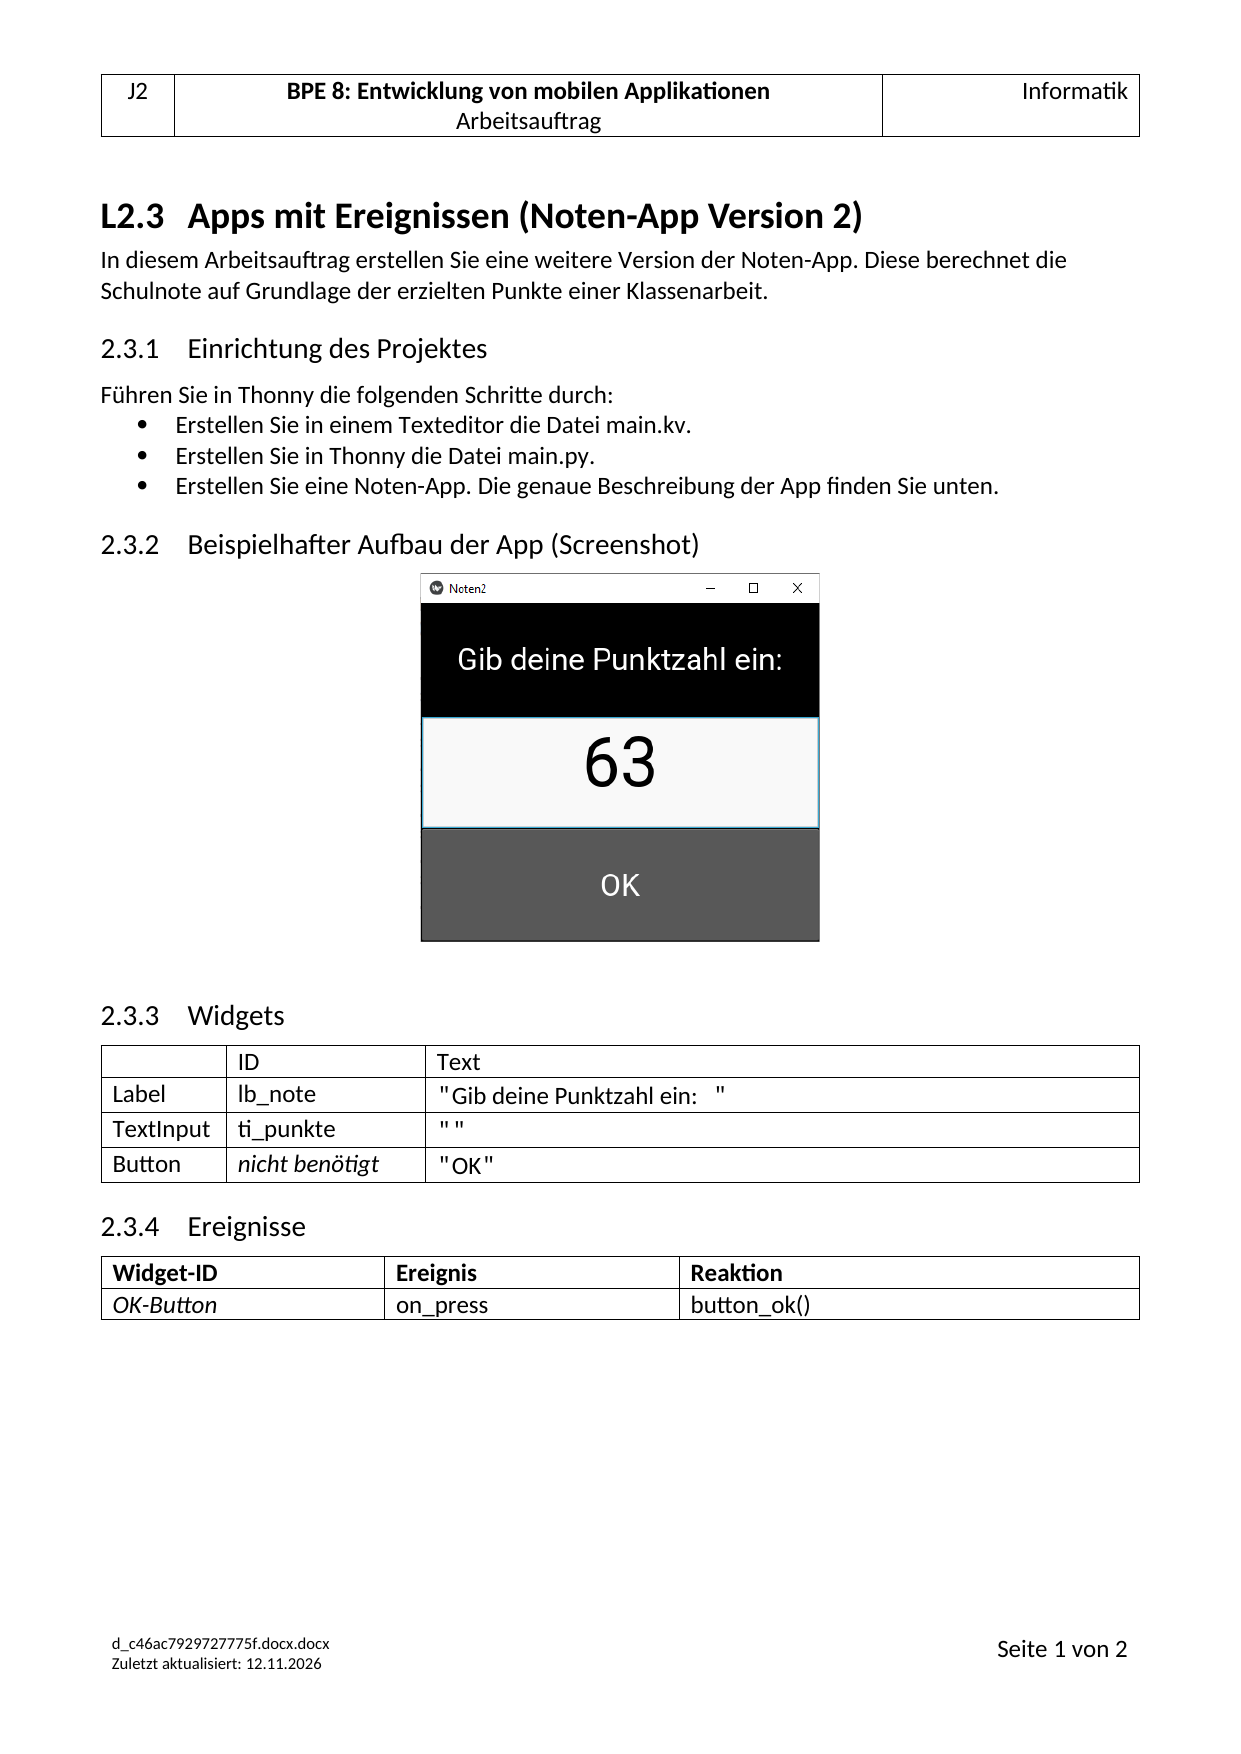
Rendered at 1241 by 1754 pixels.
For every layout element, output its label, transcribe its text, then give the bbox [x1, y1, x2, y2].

subtitle Einrichtung des Projektes [100, 331, 1140, 366]
list Erstellen Sie eine Noten-App. Die genaue Beschreibung der App finden Sie unten. [138, 470, 1140, 501]
table_cell on_press [385, 1289, 679, 1319]
table_cell OK-Button [102, 1289, 384, 1319]
list Erstellen Sie in einem Texteditor die Datei main.kv. [138, 409, 1140, 440]
table_header ID [227, 1046, 425, 1077]
table_header Text [426, 1046, 1139, 1077]
subtitle Apps mit Ereignissen (Noten-App Version 2) [100, 192, 1140, 238]
table_cell "" [426, 1113, 1139, 1147]
table_header Ereignis [385, 1257, 679, 1288]
table_cell "OK" [426, 1148, 1139, 1182]
text Führen Sie in Thonny die folgenden Schritte durch: [100, 379, 1140, 409]
table_cell "Gib deine Punktzahl ein: " [426, 1078, 1139, 1112]
list Erstellen Sie in Thonny die Datei main.py. [138, 440, 1140, 470]
table_cell Label [102, 1078, 226, 1112]
picture [420, 573, 820, 942]
table_cell button_ok() [680, 1289, 1139, 1319]
subtitle Widgets [100, 997, 1140, 1033]
subtitle Ereignisse [100, 1208, 1140, 1244]
table_cell Button [102, 1148, 226, 1182]
subtitle Beispielhafter Aufbau der App (Screenshot) [100, 526, 1140, 561]
table_header Reaktion [680, 1257, 1139, 1288]
table_header Widget-ID [102, 1257, 384, 1288]
table_cell TextInput [102, 1113, 226, 1147]
table_cell nicht benötigt [227, 1148, 425, 1182]
table_header [102, 1046, 226, 1077]
table_cell lb_note [227, 1078, 425, 1112]
table_cell ti_punkte [227, 1113, 425, 1147]
text In diesem Arbeitsauftrag erstellen Sie eine weitere Version der Noten-App. Diese berechnet die Schulnote auf Grundlage der erzielten Punkte einer Klassenarbeit. [100, 244, 1140, 306]
